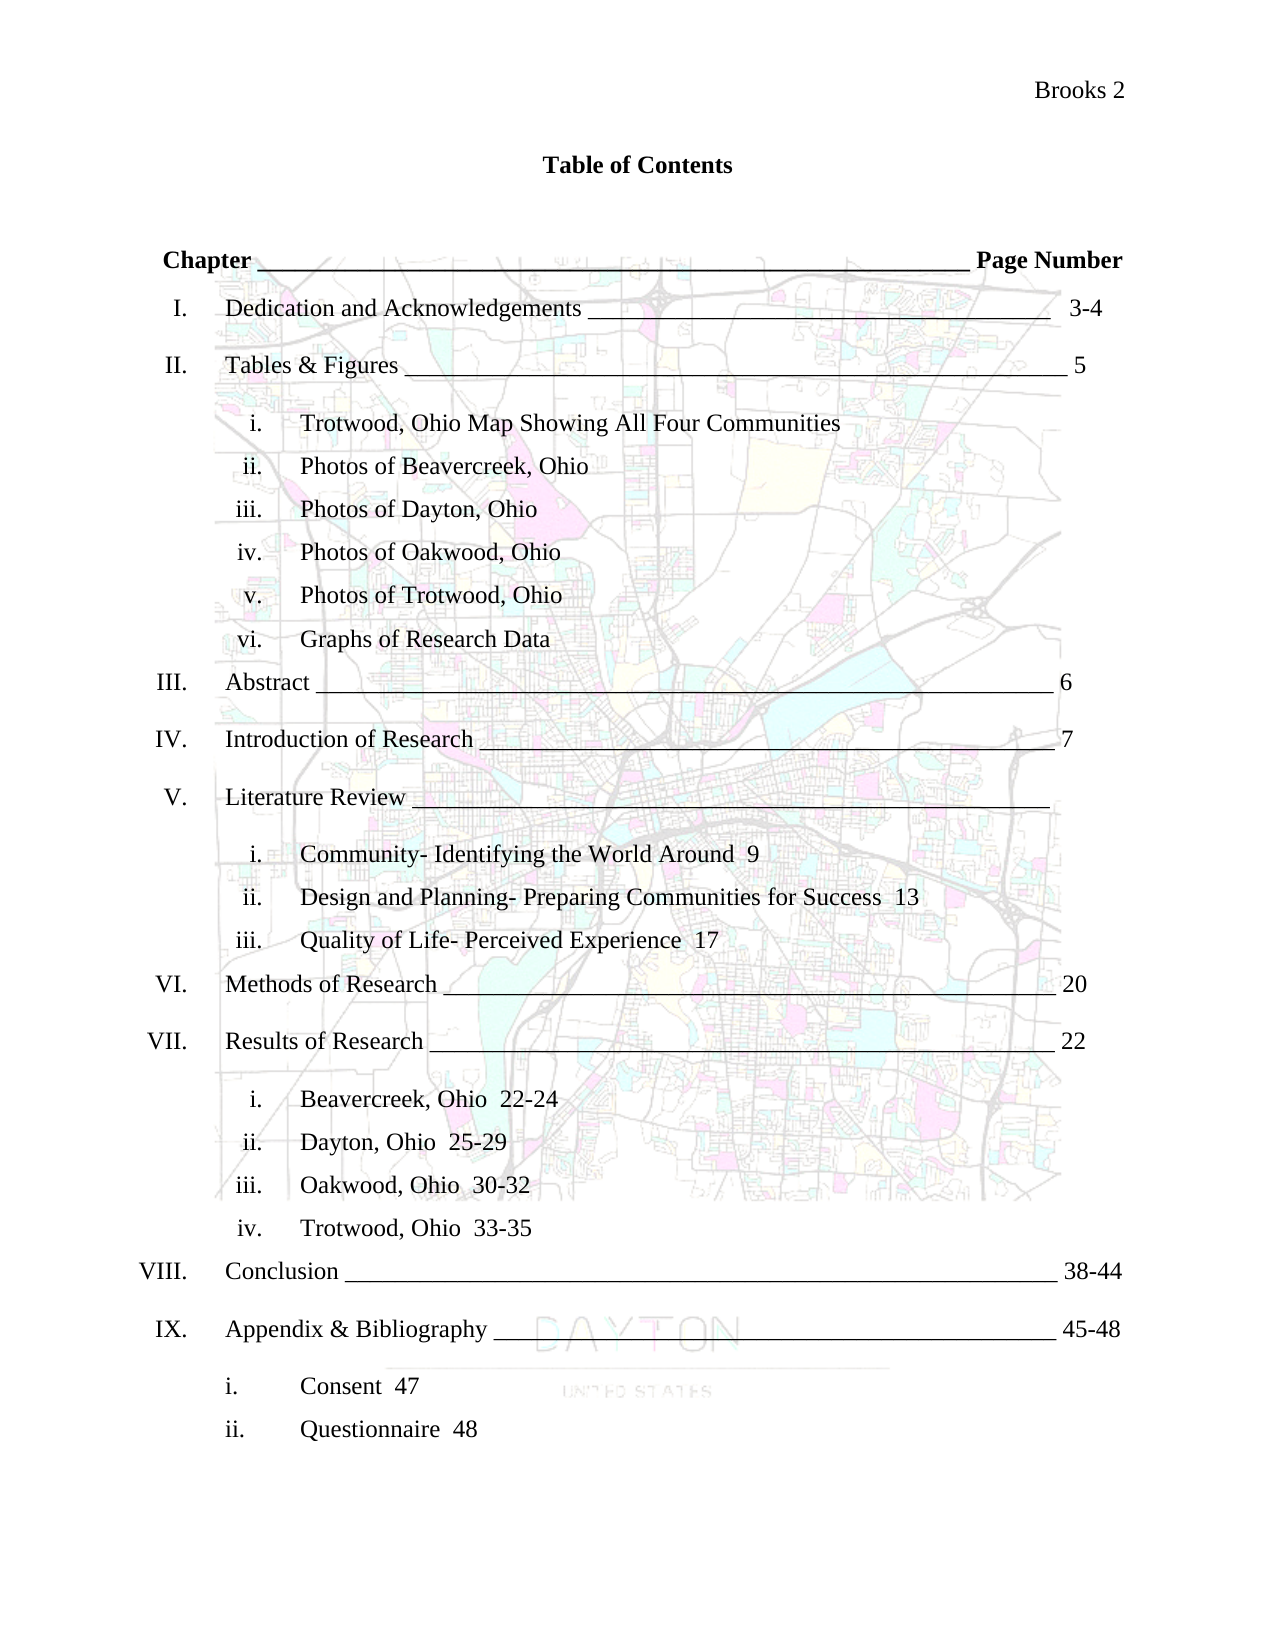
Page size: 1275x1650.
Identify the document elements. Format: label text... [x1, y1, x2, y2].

list Photos of Trotwood, Ohio [262, 581, 1125, 609]
list Conclusion _________________________________________________________ 38-44 [187, 1256, 1125, 1285]
text Chapter _________________________________________________________ Page Number [150, 245, 1125, 274]
list Dedication and Acknowledgements _____________________________________ 3-4 [187, 293, 1125, 322]
list Photos of Beavercreek, Ohio [262, 451, 1125, 480]
list Questionnaire 48 [225, 1414, 1125, 1443]
list Literature Review ___________________________________________________ [187, 782, 1125, 811]
list Photos of Dayton, Ohio [262, 494, 1125, 523]
list Tables & Figures _____________________________________________________ 5 [187, 351, 1125, 379]
list Quality of Life- Perceived Experience 17 [262, 926, 1125, 954]
list Appendix & Bibliography _____________________________________________ 45-48 [187, 1314, 1125, 1342]
text Table of Contents [150, 150, 1125, 179]
list Results of Research __________________________________________________ 22 [187, 1026, 1125, 1055]
list Trotwood, Ohio Map Showing All Four Communities [262, 408, 1125, 437]
list Methods of Research _________________________________________________ 20 [187, 969, 1125, 997]
list Beavercreek, Ohio 22-24 [262, 1084, 1125, 1112]
list Trotwood, Ohio 33-35 [262, 1213, 1125, 1242]
list Graphs of Research Data [262, 624, 1125, 652]
list Dayton, Ohio 25-29 [262, 1127, 1125, 1156]
list Introduction of Research ______________________________________________ 7 [187, 724, 1125, 753]
list Photos of Oakwood, Ohio [262, 537, 1125, 566]
list Consent 47 [225, 1371, 1125, 1400]
list Community- Identifying the World Around 9 [262, 839, 1125, 868]
list Oakwood, Ohio 30-32 [262, 1170, 1125, 1199]
list Abstract ___________________________________________________________ 6 [187, 667, 1125, 696]
list Design and Planning- Preparing Communities for Success 13 [262, 882, 1125, 911]
